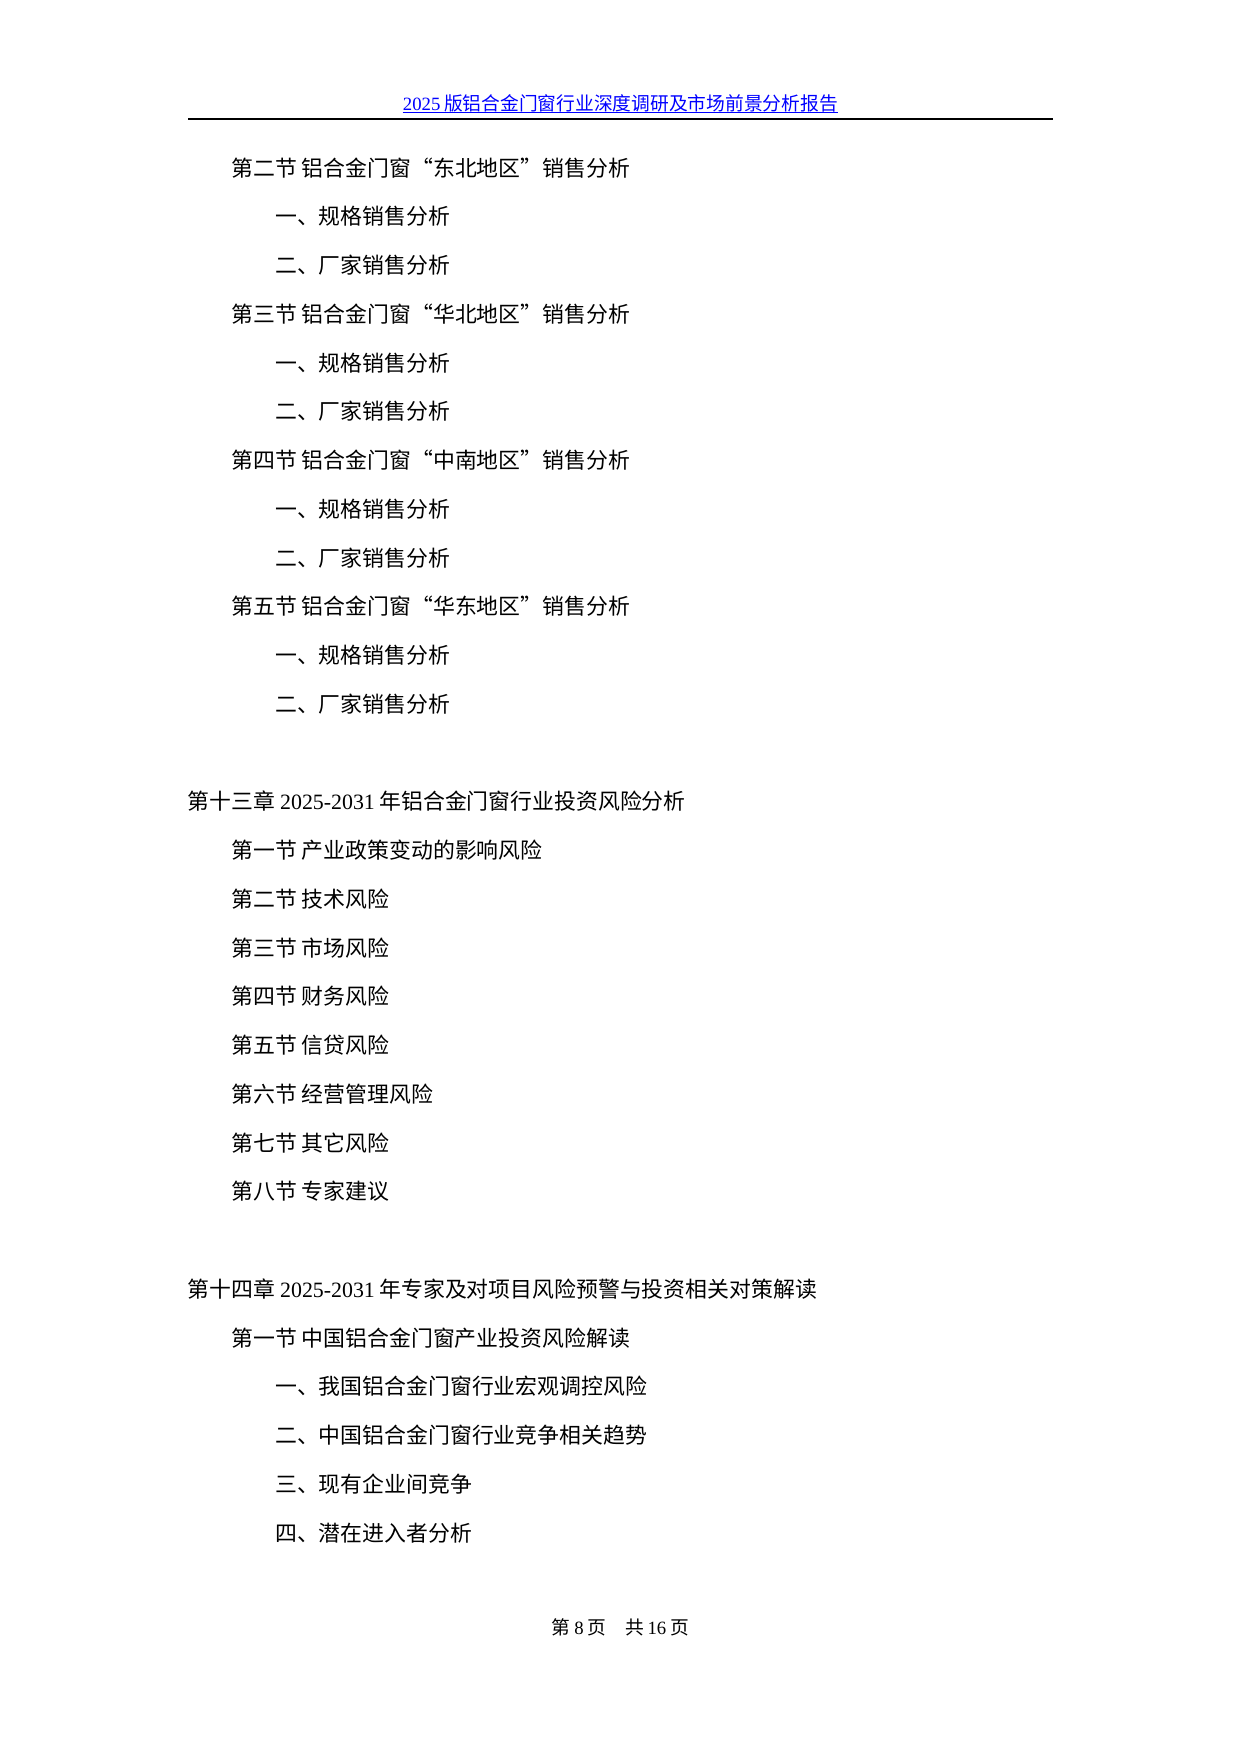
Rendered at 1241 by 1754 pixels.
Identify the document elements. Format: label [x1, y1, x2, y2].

text [187, 150, 1053, 1548]
